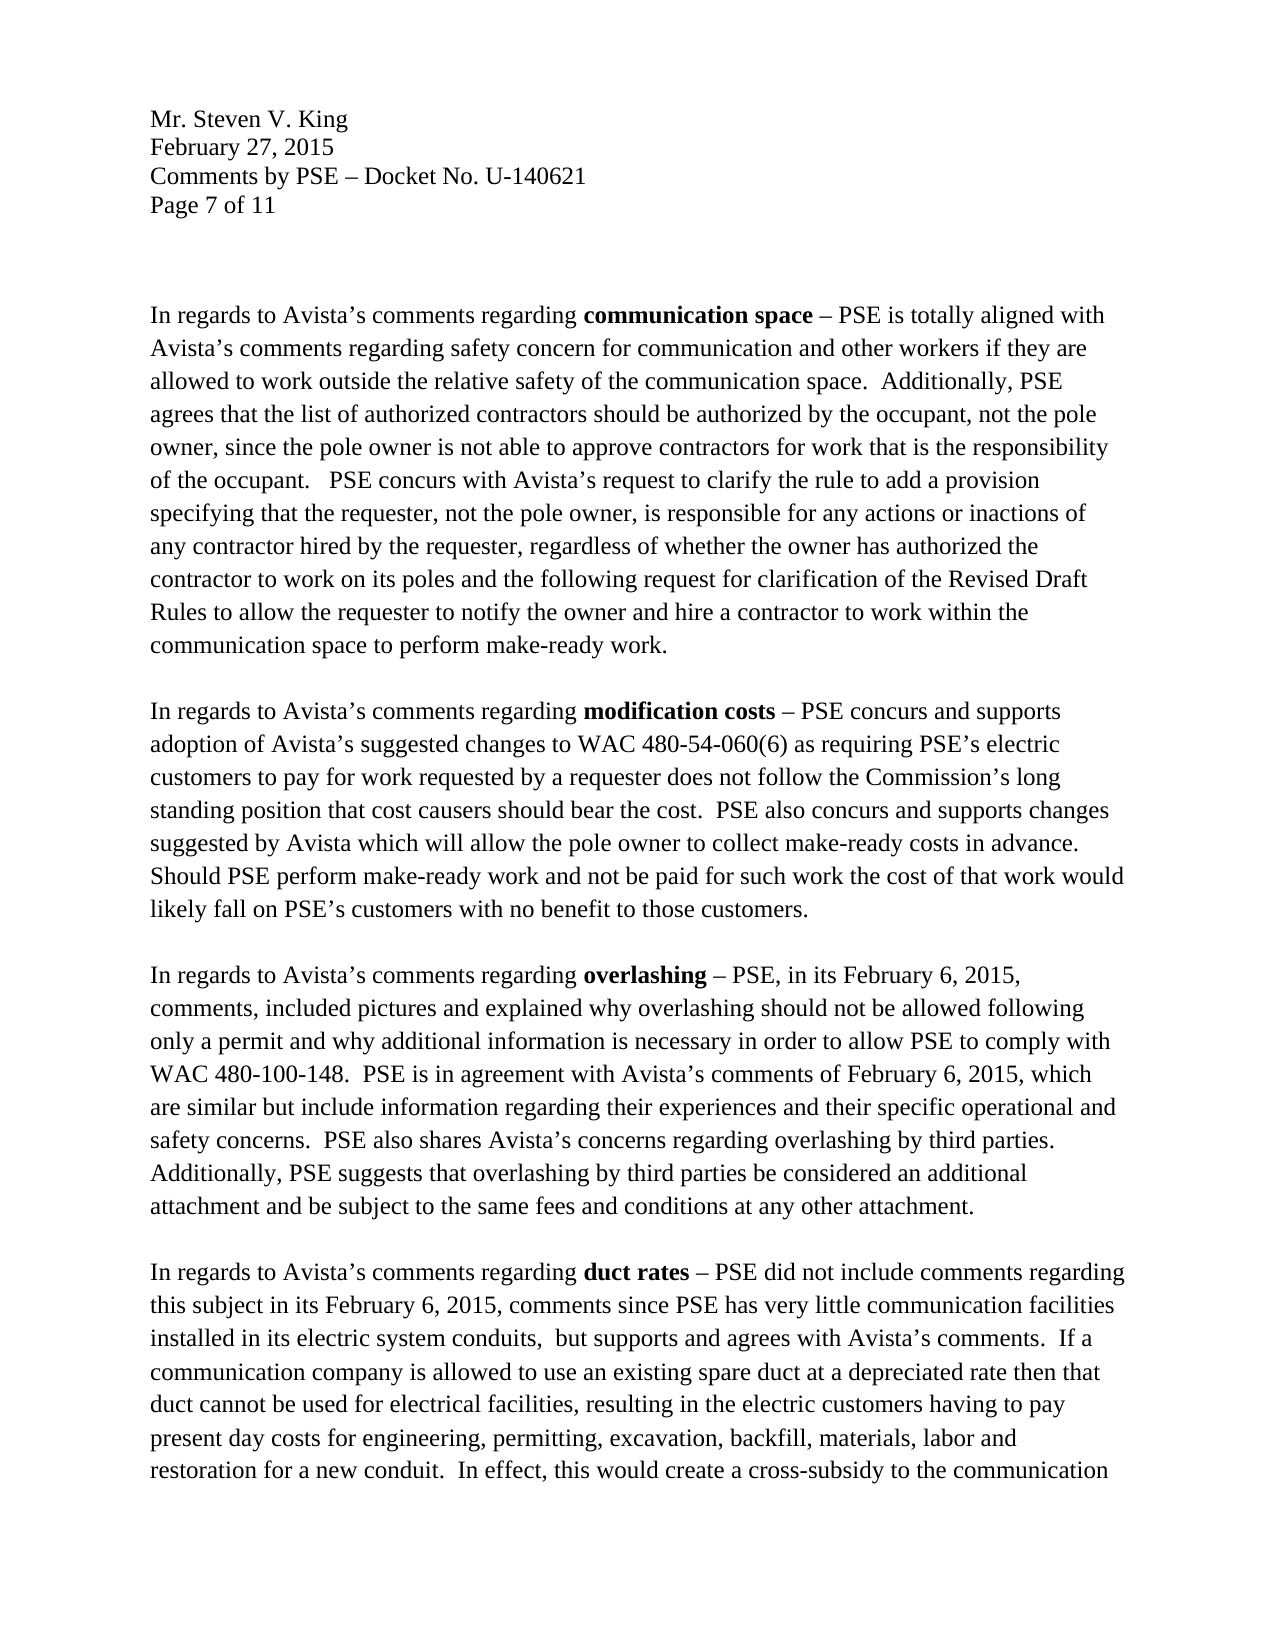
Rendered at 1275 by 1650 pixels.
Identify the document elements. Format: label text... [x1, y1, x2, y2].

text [150, 1257, 1125, 1484]
text In regards to Avista’s comments regarding communication space – PSE is totally aligned with Avista’s comments regarding safety concern for communication and other workers if they are allowed to work outside the relative safety of the communication space. Additionally, PSE agrees that the list of authorized contractors should be authorized by the occupant, not the pole owner, since the pole owner is not able to approve contractors for work that is the responsibility of the occupant. PSE concurs with Avista’s request to clarify the rule to add a provision specifying that the requester, not the pole owner, is responsible for any actions or inactions of any contractor hired by the requester, regardless of whether the owner has authorized the contractor to work on its poles and the following request for clarification of the Revised Draft Rules to allow the requester to notify the owner and hire a contractor to work within the communication space to perform make-ready work. [150, 300, 1125, 659]
text In regards to Avista’s comments regarding modification costs – PSE concurs and supports adoption of Avista’s suggested changes to WAC 480-54-060(6) as requiring PSE’s electric customers to pay for work requested by a requester does not follow the Commission’s long standing position that cost causers should bear the cost. PSE also concurs and supports changes suggested by Avista which will allow the pole owner to collect make-ready costs in advance. Should PSE perform make-ready work and not be paid for such work the cost of that work would likely fall on PSE’s customers with no benefit to those customers. [150, 696, 1125, 923]
text In regards to Avista’s comments regarding overlashing – PSE, in its February 6, 2015, comments, included pictures and explained why overlashing should not be allowed following only a permit and why additional information is necessary in order to allow PSE to comply with WAC 480-100-148. PSE is in agreement with Avista’s comments of February 6, 2015, which are similar but include information regarding their experiences and their specific operational and safety concerns. PSE also shares Avista’s concerns regarding overlashing by third parties. Additionally, PSE suggests that overlashing by third parties be considered an additional attachment and be subject to the same fees and conditions at any other attachment. [150, 960, 1125, 1220]
